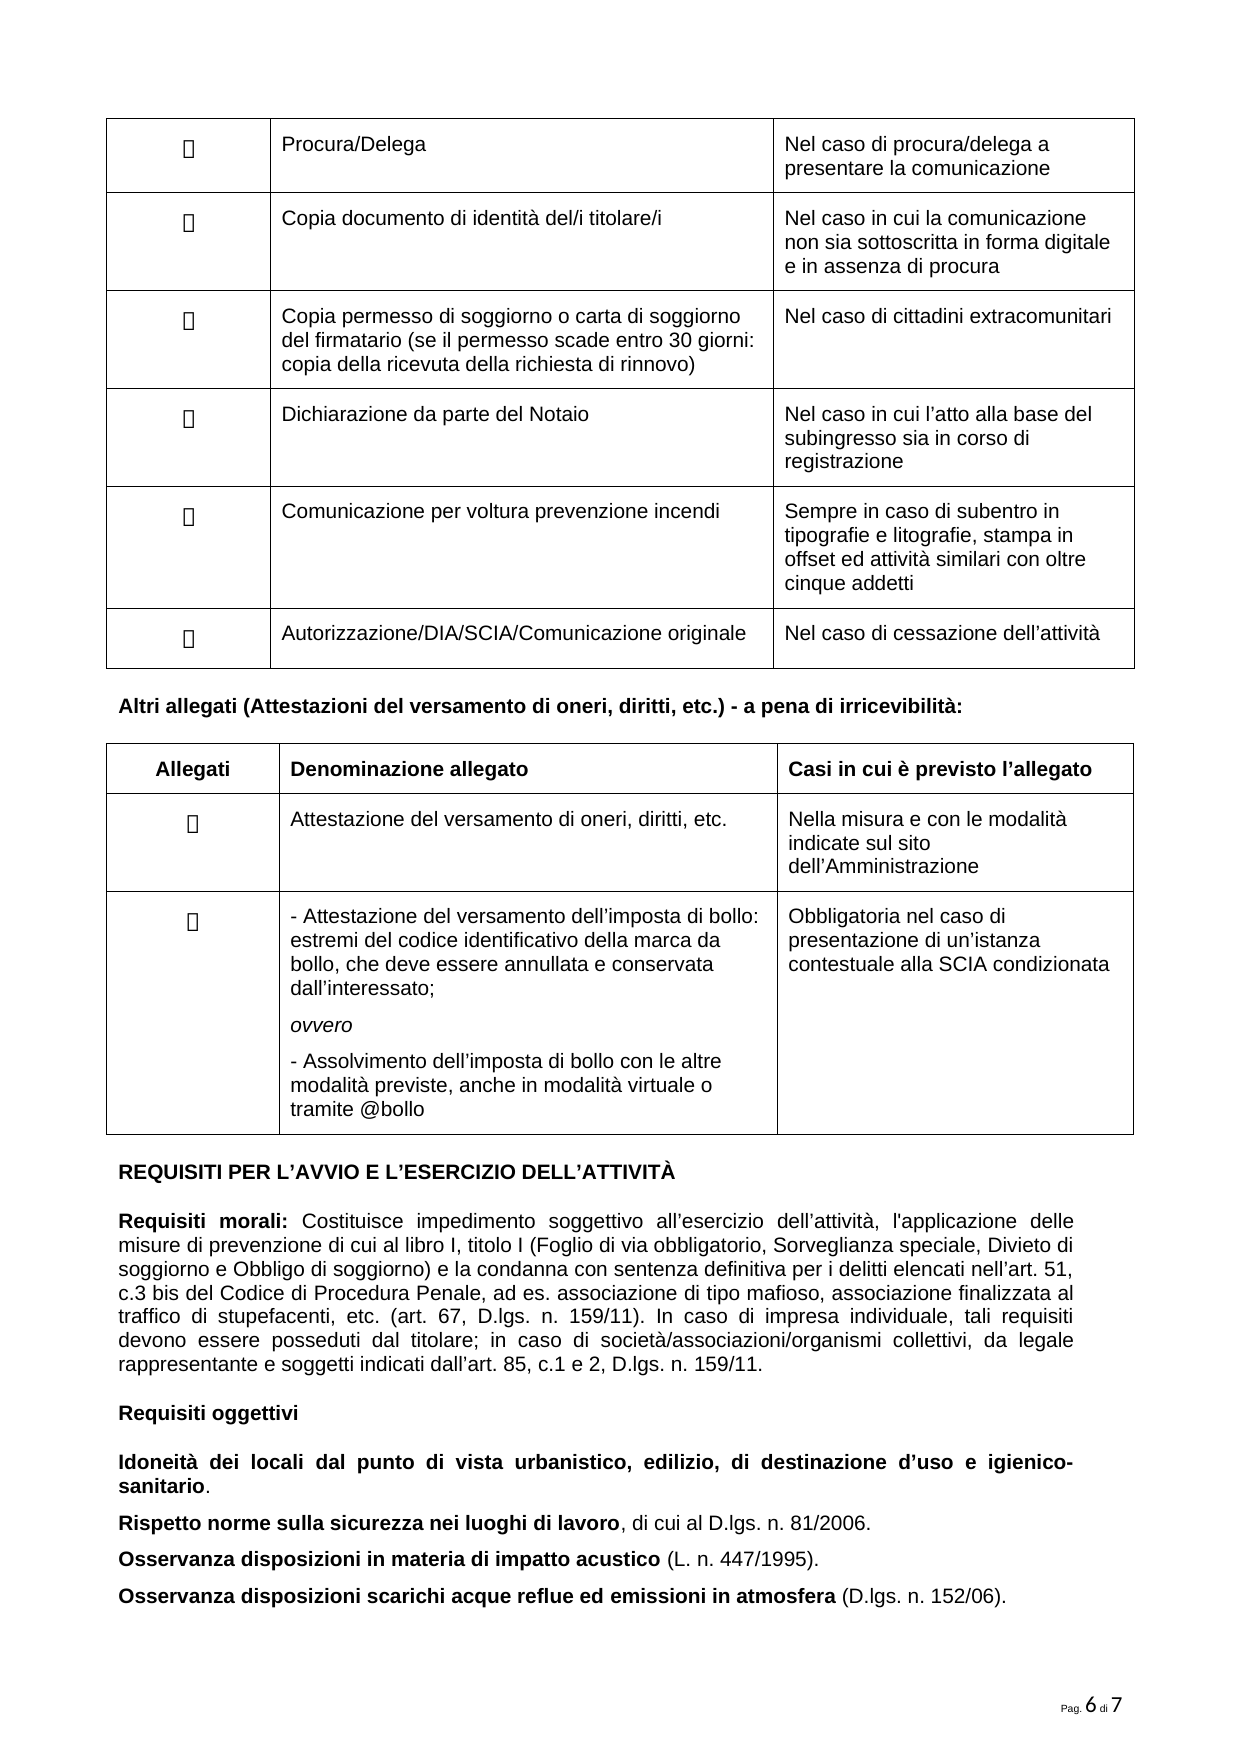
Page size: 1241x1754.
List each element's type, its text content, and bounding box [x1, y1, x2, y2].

table_cell  [107, 389, 270, 486]
table_cell Sempre in caso di subentro in tipografie e litografie, stampa in offset ed attività similari con oltre cinque addetti [774, 487, 1134, 608]
table_cell Attestazione del versamento di oneri, diritti, etc. [280, 794, 777, 891]
table_header Allegati [107, 744, 279, 793]
table_cell Procura/Delega [271, 119, 773, 192]
table_cell  [107, 193, 270, 290]
table_cell Comunicazione per voltura prevenzione incendi [271, 487, 773, 608]
text Requisiti morali: Costituisce impedimento soggettivo all’esercizio dell’attività, l'applicazione delle misure di prevenzione di cui al libro I, titolo I (Foglio di via obbligatorio, Sorveglianza speciale, Divieto di soggiorno e Obbligo di soggiorno) e la condanna con sentenza definitiva per i delitti elencati nell’art. 51, c.3 bis del Codice di Procedura Penale, ad es. associazione di tipo mafioso, associazione finalizzata al traffico di stupefacenti, etc. (art. 67, D.lgs. n. 159/11). In caso di impresa individuale, tali requisiti devono essere posseduti dal titolare; in caso di società/associazioni/organismi collettivi, da legale rappresentante e soggetti indicati dall’art. 85, c.1 e 2, D.lgs. n. 159/11. [118, 1208, 1075, 1376]
text Requisiti oggettivi [118, 1401, 1122, 1425]
table_header Denominazione allegato [280, 744, 777, 793]
table_cell - Attestazione del versamento dell’imposta di bollo: estremi del codice identificativo della marca da bollo, che deve essere annullata e conservata dall’interessato; ovvero - Assolvimento dell’imposta di bollo con le altre modalità previste, anche in modalità virtuale o tramite @bollo [280, 892, 777, 1133]
table_cell Nella misura e con le modalità indicate sul sito dell’Amministrazione [778, 794, 1133, 891]
table_header Casi in cui è previsto l’allegato [778, 744, 1133, 793]
table_cell  [107, 794, 279, 891]
table_cell Dichiarazione da parte del Notaio [271, 389, 773, 486]
table_cell  [107, 291, 270, 388]
table_cell Copia permesso di soggiorno o carta di soggiorno del firmatario (se il permesso scade entro 30 giorni: copia della ricevuta della richiesta di rinnovo) [271, 291, 773, 388]
table_cell Obbligatoria nel caso di presentazione di un’istanza contestuale alla SCIA condizionata [778, 892, 1133, 1133]
table_cell Nel caso in cui l’atto alla base del subingresso sia in corso di registrazione [774, 389, 1134, 486]
table_cell  [107, 609, 270, 668]
text Rispetto norme sulla sicurezza nei luoghi di lavoro, di cui al D.lgs. n. 81/2006. [118, 1511, 1107, 1534]
table_cell Nel caso di cessazione dell’attività [774, 609, 1134, 668]
table_cell  [107, 119, 270, 192]
table_cell Autorizzazione/DIA/SCIA/Comunicazione originale [271, 609, 773, 668]
table_cell  [107, 892, 279, 1133]
text Idoneità dei locali dal punto di vista urbanistico, edilizio, di destinazione d’uso e igienico-sanitario. [118, 1450, 1075, 1498]
table_cell Nel caso in cui la comunicazione non sia sottoscritta in forma digitale e in assenza di procura [774, 193, 1134, 290]
text Osservanza disposizioni in materia di impatto acustico (L. n. 447/1995). [118, 1547, 1096, 1571]
table_cell Copia documento di identità del/i titolare/i [271, 193, 773, 290]
text Osservanza disposizioni scarichi acque reflue ed emissioni in atmosfera (D.lgs. n. 152/06). [118, 1583, 1122, 1607]
text REQUISITI PER L’AVVIO E L’ESERCIZIO DELL’ATTIVITÀ [118, 1159, 1122, 1183]
table_cell Nel caso di procura/delega a presentare la comunicazione [774, 119, 1134, 192]
table_cell Nel caso di cittadini extracomunitari [774, 291, 1134, 388]
table_cell  [107, 487, 270, 608]
text Altri allegati (Attestazioni del versamento di oneri, diritti, etc.) - a pena di irricevibilità: [118, 694, 1122, 718]
